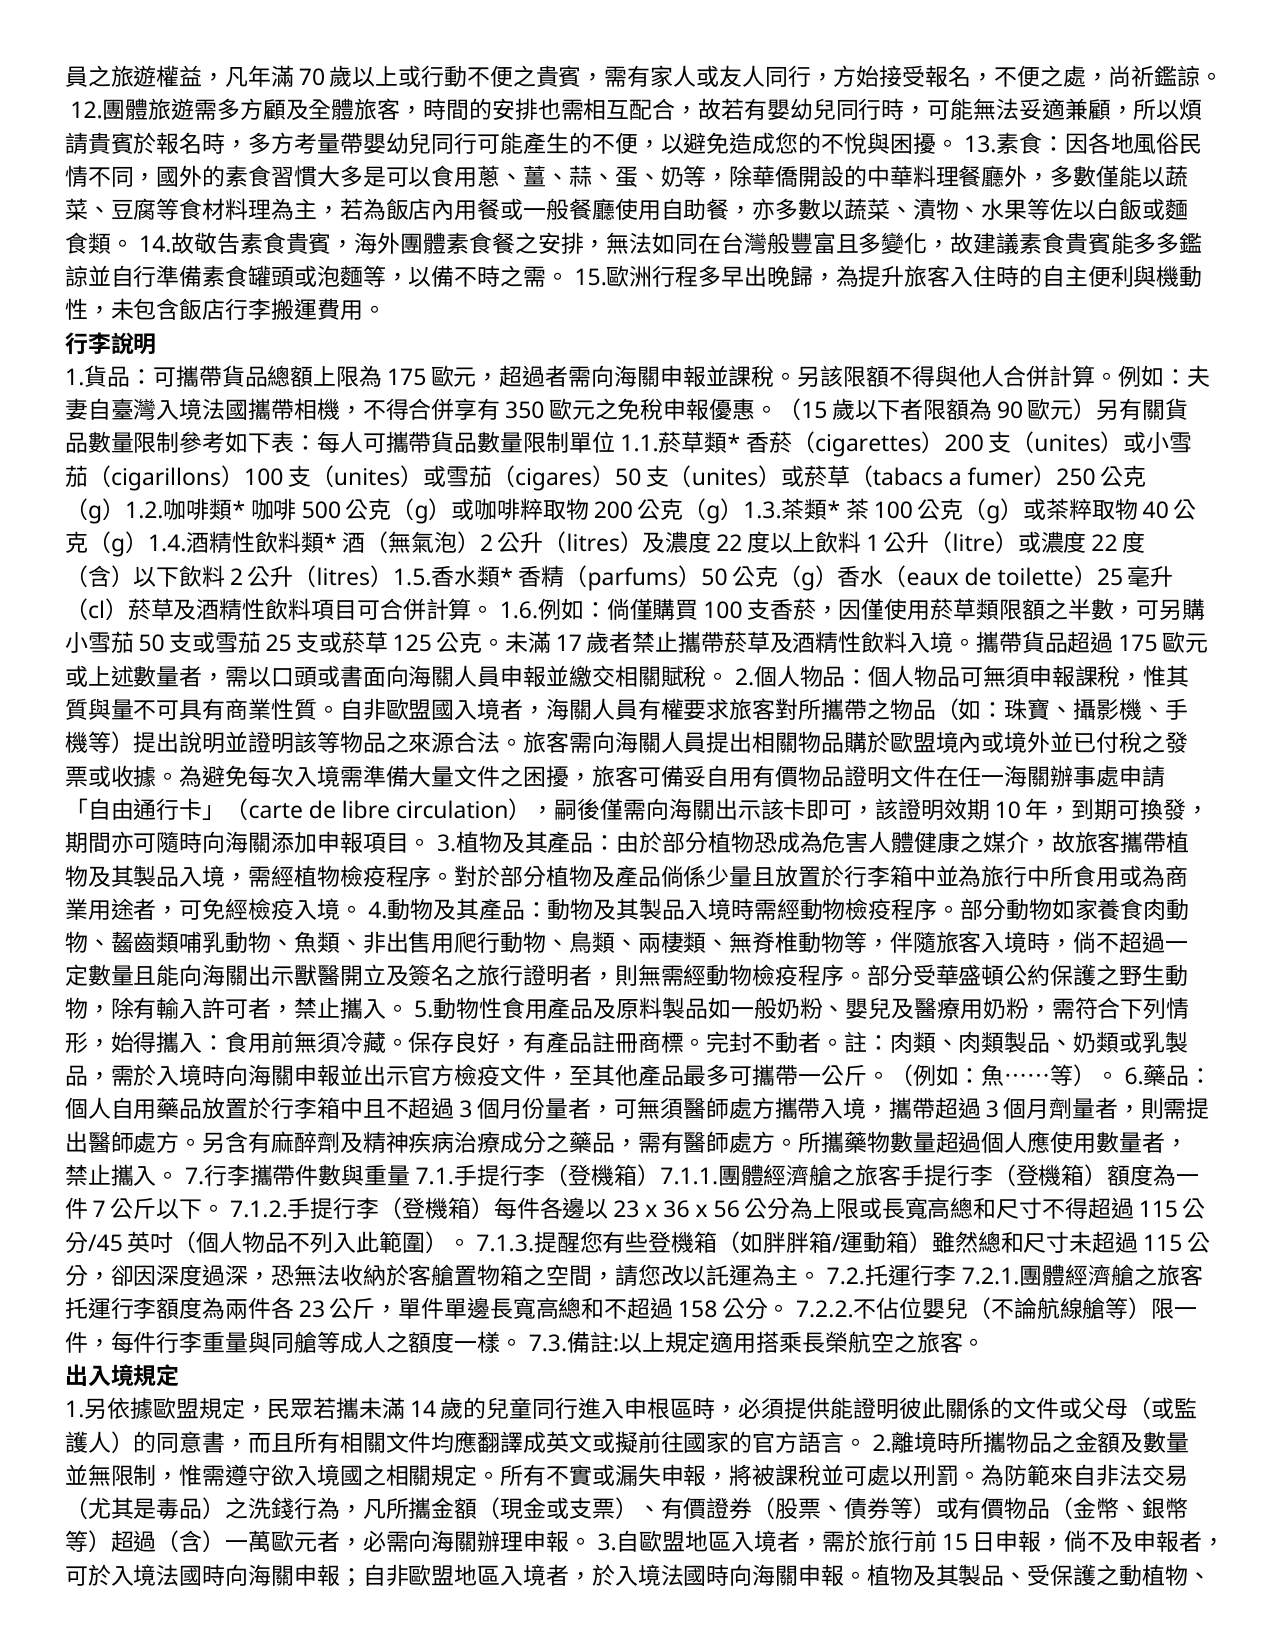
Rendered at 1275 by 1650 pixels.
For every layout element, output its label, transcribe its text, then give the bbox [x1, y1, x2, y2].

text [65, 59, 1210, 325]
text 1.貨品：可攜帶貨品總額上限為175歐元，超過者需向海關申報並課稅。另該限額不得與他人合併計算。例如：夫妻自臺灣入境法國攜帶相機，不得合併享有350歐元之免稅申報優惠。（15歲以下者限額為90歐元）另有關貨品數量限制參考如下表：每人可攜帶貨品數量限制單位 1.1.菸草類* 香菸（cigarettes）200支（unites）或小雪茄（cigarillons）100支（unites）或雪茄（cigares）50支（unites）或菸草（tabacs a fumer）250公克（g）1.2.咖啡類* 咖啡 500公克（g）或咖啡粹取物200公克（g）1.3.茶類* 茶100公克（g）或茶粹取物40公克（g）1.4.酒精性飲料類* 酒（無氣泡）2公升（litres）及濃度22度以上飲料1公升（litre）或濃度22度（含）以下飲料2公升（litres）1.5.香水類* 香精（parfums）50公克（g）香水（eaux de toilette）25毫升（cl）菸草及酒精性飲料項目可合併計算。 1.6.例如：倘僅購買100支香菸，因僅使用菸草類限額之半數，可另購小雪茄50支或雪茄25支或菸草125公克。未滿17歲者禁止攜帶菸草及酒精性飲料入境。攜帶貨品超過175歐元或上述數量者，需以口頭或書面向海關人員申報並繳交相關賦稅。 2.個人物品：個人物品可無須申報課稅，惟其質與量不可具有商業性質。自非歐盟國入境者，海關人員有權要求旅客對所攜帶之物品（如：珠寶、攝影機、手機等）提出說明並證明該等物品之來源合法。旅客需向海關人員提出相關物品購於歐盟境內或境外並已付稅之發票或收據。為避免每次入境需準備大量文件之困擾，旅客可備妥自用有價物品證明文件在任一海關辦事處申請「自由通行卡」（carte de libre circulation），嗣後僅需向海關出示該卡即可，該證明效期10年，到期可換發，期間亦可隨時向海關添加申報項目。 3.植物及其產品：由於部分植物恐成為危害人體健康之媒介，故旅客攜帶植物及其製品入境，需經植物檢疫程序。對於部分植物及產品倘係少量且放置於行李箱中並為旅行中所食用或為商業用途者，可免經檢疫入境。 4.動物及其產品：動物及其製品入境時需經動物檢疫程序。部分動物如家養食肉動物、齧齒類哺乳動物、魚類、非出售用爬行動物、鳥類、兩棲類、無脊椎動物等，伴隨旅客入境時，倘不超過一定數量且能向海關出示獸醫開立及簽名之旅行證明者，則無需經動物檢疫程序。部分受華盛頓公約保護之野生動物，除有輸入許可者，禁止攜入。 5.動物性食用產品及原料製品如一般奶粉、嬰兒及醫療用奶粉，需符合下列情形，始得攜入：食用前無須冷藏。保存良好，有產品註冊商標。完封不動者。註：肉類、肉類製品、奶類或乳製品，需於入境時向海關申報並出示官方檢疫文件，至其他產品最多可攜帶一公斤。（例如：魚……等）。 6.藥品：個人自用藥品放置於行李箱中且不超過3個月份量者，可無須醫師處方攜帶入境，攜帶超過3個月劑量者，則需提出醫師處方。另含有麻醉劑及精神疾病治療成分之藥品，需有醫師處方。所攜藥物數量超過個人應使用數量者，禁止攜入。 7.行李攜帶件數與重量 7.1.手提行李（登機箱）7.1.1.團體經濟艙之旅客手提行李（登機箱）額度為一件7公斤以下。 7.1.2.手提行李（登機箱）每件各邊以23 x 36 x 56公分為上限或長寬高總和尺寸不得超過115公分/45英吋（個人物品不列入此範圍）。 7.1.3.提醒您有些登機箱（如胖胖箱/運動箱）雖然總和尺寸未超過115公分，卻因深度過深，恐無法收納於客艙置物箱之空間，請您改以託運為主。 7.2.托運行李 7.2.1.團體經濟艙之旅客托運行李額度為兩件各23公斤，單件單邊長寬高總和不超過158公分。 7.2.2.不佔位嬰兒（不論航線艙等）限一件，每件行李重量與同艙等成人之額度一樣。 7.3.備註:以上規定適用搭乘長榮航空之旅客。 [65, 359, 1210, 1358]
subtitle 出入境規定 [65, 1358, 1210, 1391]
subtitle 行李說明 [65, 325, 1210, 359]
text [65, 1391, 1210, 1591]
